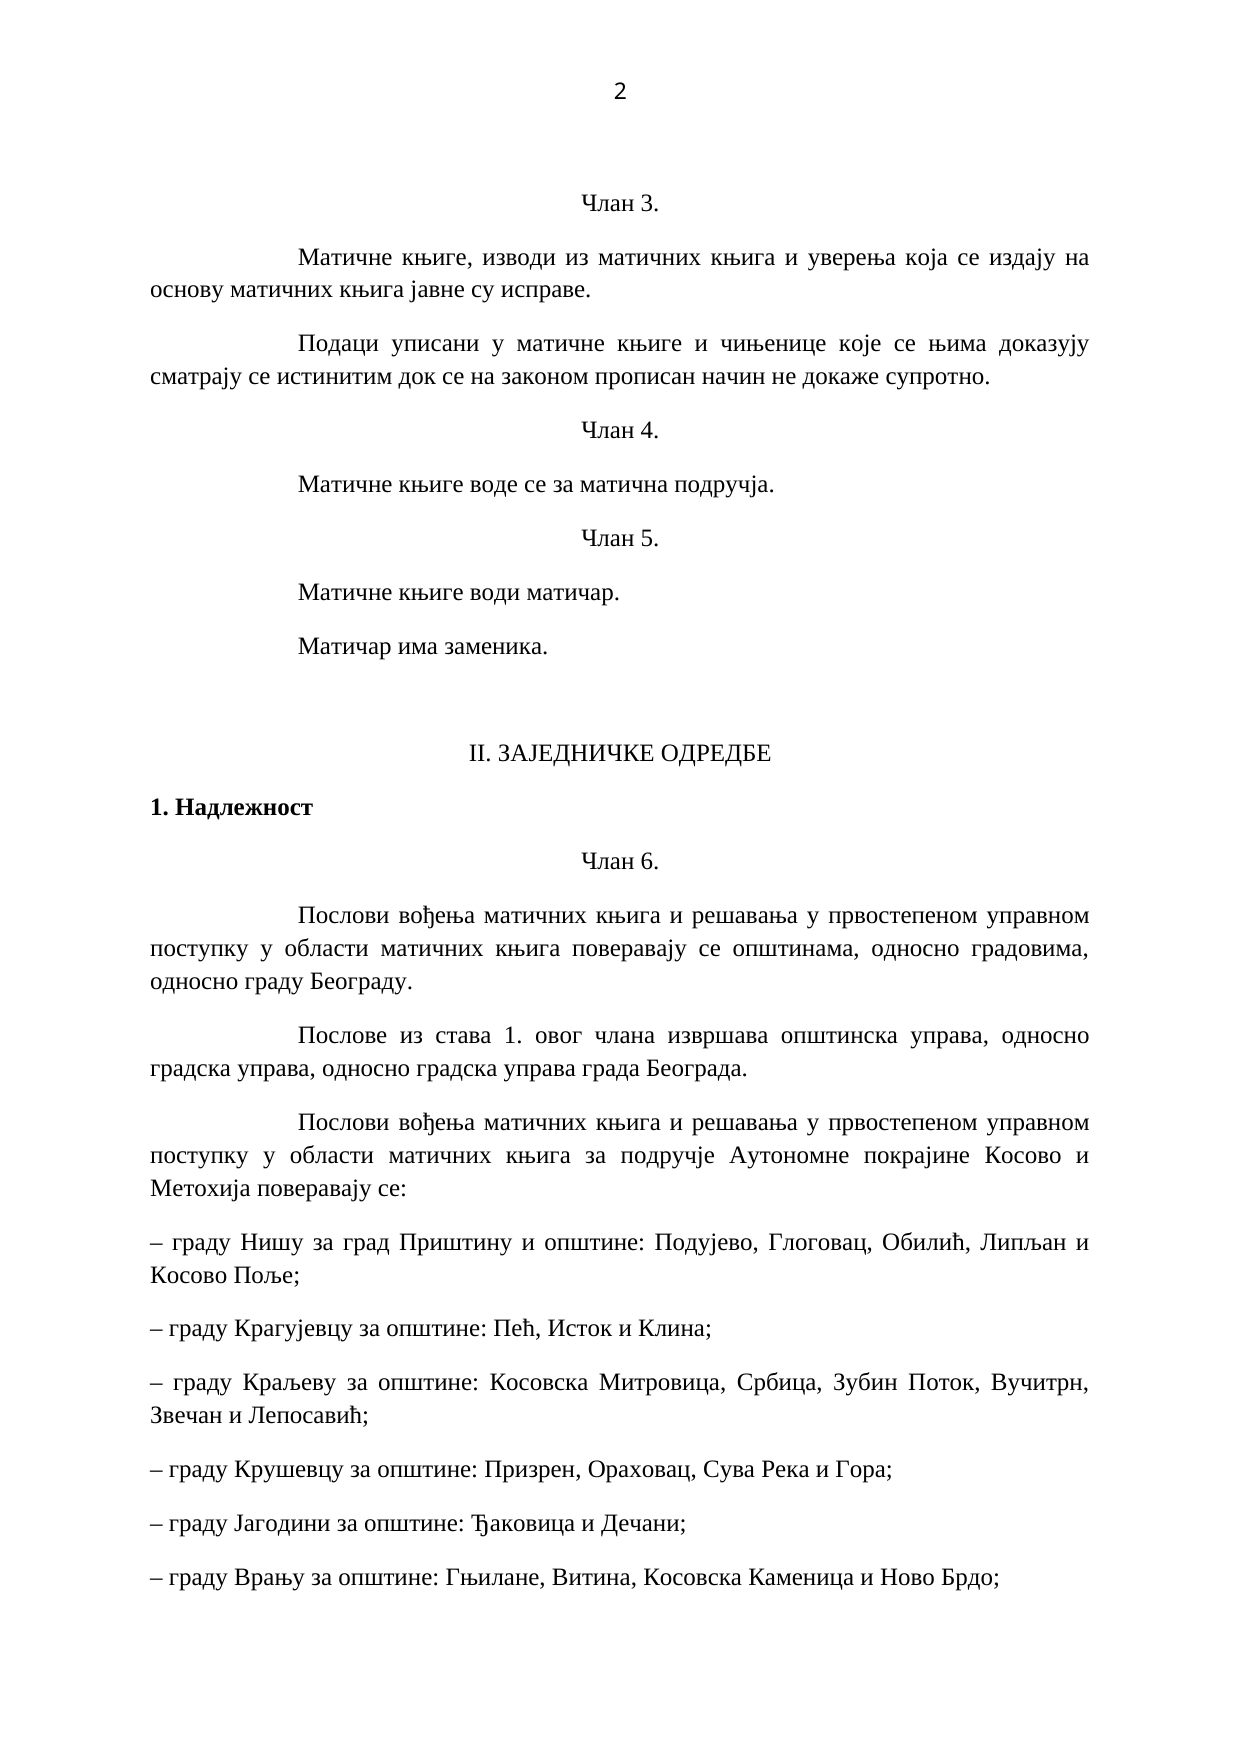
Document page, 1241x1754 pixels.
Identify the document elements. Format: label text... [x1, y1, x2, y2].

text Члан 5. [150, 523, 1090, 552]
text Матичне књиге воде се за матична подручја. [150, 469, 1090, 498]
text Члан 3. [150, 188, 1090, 216]
text Послове из става 1. овог члана извршава општинска управа, односно градска управа, односно градска управа града Београда. [150, 1020, 1090, 1082]
text Послови вођења матичних књига и решавања у првостепеном управном поступку у области матичних књига поверавају се општинама, односно градовима, односно граду Београду. [150, 900, 1090, 995]
text 1. Надлежност [150, 792, 1090, 821]
text – граду Крагујевцу за општине: Пећ, Исток и Клина; [150, 1313, 1090, 1342]
text Матичне књиге, изводи из матичних књига и уверења која се издају на основу матичних књига јавне су исправе. [150, 242, 1090, 303]
text Члан 4. [150, 415, 1090, 444]
text II. ЗАЈЕДНИЧКЕ ОДРЕДБЕ [150, 738, 1090, 767]
text Матичне књиге води матичар. [150, 577, 1090, 606]
text – граду Крушевцу за општине: Призрен, Ораховац, Сува Река и Гора; [150, 1454, 1090, 1483]
text Члан 6. [150, 846, 1090, 875]
text Подаци уписани у матичне књиге и чињенице које се њима доказују сматрају се истинитим док се на законом прописан начин не докаже супротно. [150, 328, 1090, 390]
text – граду Јагодини за општине: Ђаковица и Дечани; [150, 1508, 1090, 1537]
text – граду Врању за општине: Гњилане, Витина, Косовска Каменица и Ново Брдо; [150, 1562, 1090, 1591]
text Матичар има заменика. [150, 631, 1090, 659]
text Послови вођења матичних књига и решавања у првостепеном управном поступку у области матичних књига за подручје Аутономне покрајине Косово и Метохија поверавају се: [150, 1107, 1090, 1202]
text – граду Краљеву за општине: Косовска Митровица, Србица, Зубин Поток, Вучитрн, Звечан и Лепосавић; [150, 1367, 1090, 1429]
text – граду Нишу за град Приштину и општине: Подујево, Глоговац, Обилић, Липљан и Косово Поље; [150, 1227, 1090, 1288]
